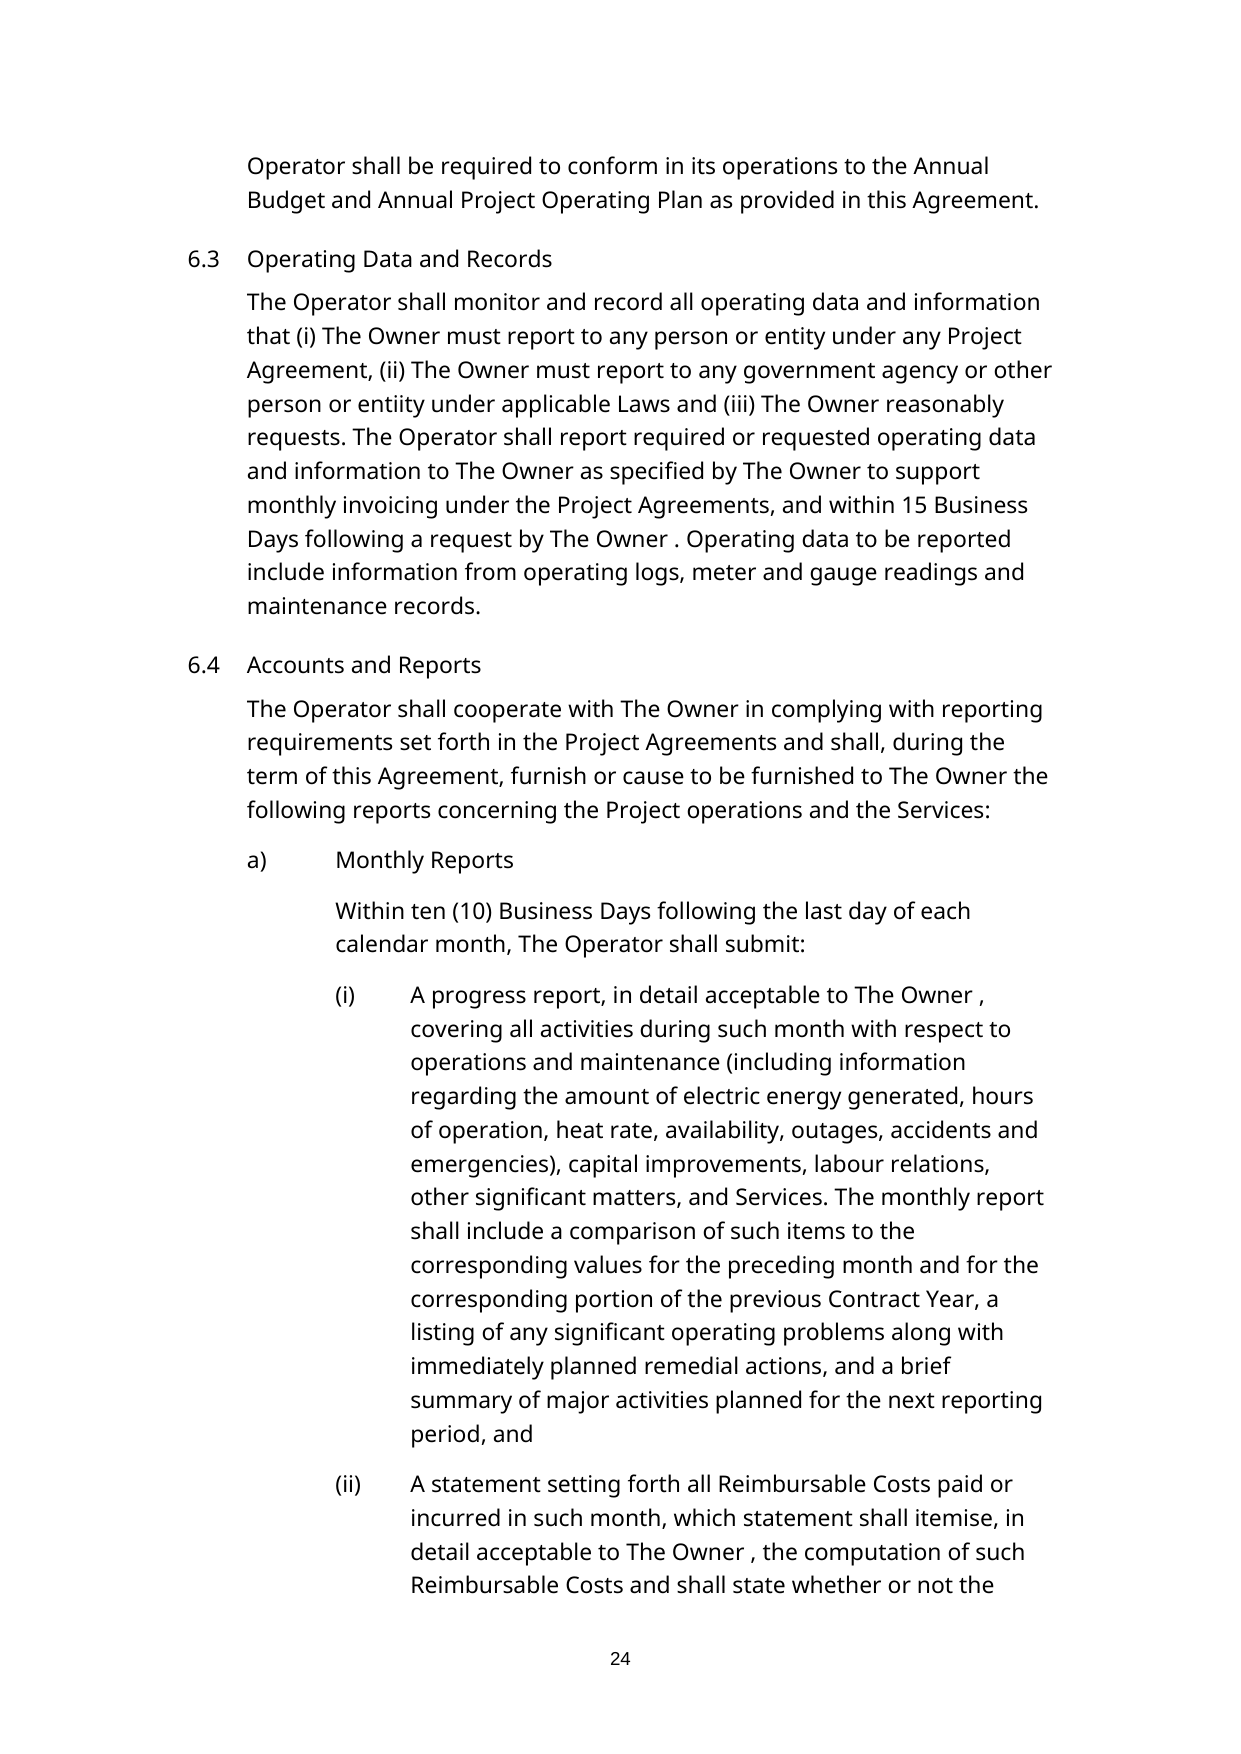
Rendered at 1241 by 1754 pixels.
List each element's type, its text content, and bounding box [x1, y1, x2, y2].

text The Operator shall monitor and record all operating data and information that (i) The Owner must report to any person or entity under any Project Agreement, (ii) The Owner must report to any government agency or other person or entiity under applicable Laws and (iii) The Owner reasonably requests. The Operator shall report required or requested operating data and information to The Owner as specified by The Owner to support monthly invoicing under the Project Agreements, and within 15 Business Days following a request by The Owner . Operating data to be reported include information from operating logs, meter and gauge readings and maintenance records. [247, 286, 1053, 621]
list Monthly Reports [247, 844, 1053, 875]
subtitle 6.3 Operating Data and Records [187, 242, 1053, 274]
list A progress report, in detail acceptable to The Owner , covering all activities during such month with respect to operations and maintenance (including information regarding the amount of electric energy generated, hours of operation, heat rate, availability, outages, accidents and emergencies), capital improvements, labour relations, other significant matters, and Services. The monthly report shall include a comparison of such items to the corresponding values for the preceding month and for the corresponding portion of the previous Contract Year, a listing of any significant operating problems along with immediately planned remedial actions, and a brief summary of major activities planned for the next reporting period, and [335, 979, 1053, 1449]
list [335, 1468, 1053, 1600]
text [247, 150, 1053, 215]
text Within ten (10) Business Days following the last day of each calendar month, The Operator shall submit: [335, 894, 1053, 959]
text The Operator shall cooperate with The Owner in complying with reporting requirements set forth in the Project Agreements and shall, during the term of this Agreement, furnish or cause to be furnished to The Owner the following reports concerning the Project operations and the Services: [247, 692, 1053, 825]
subtitle 6.4 Accounts and Reports [187, 649, 1053, 680]
